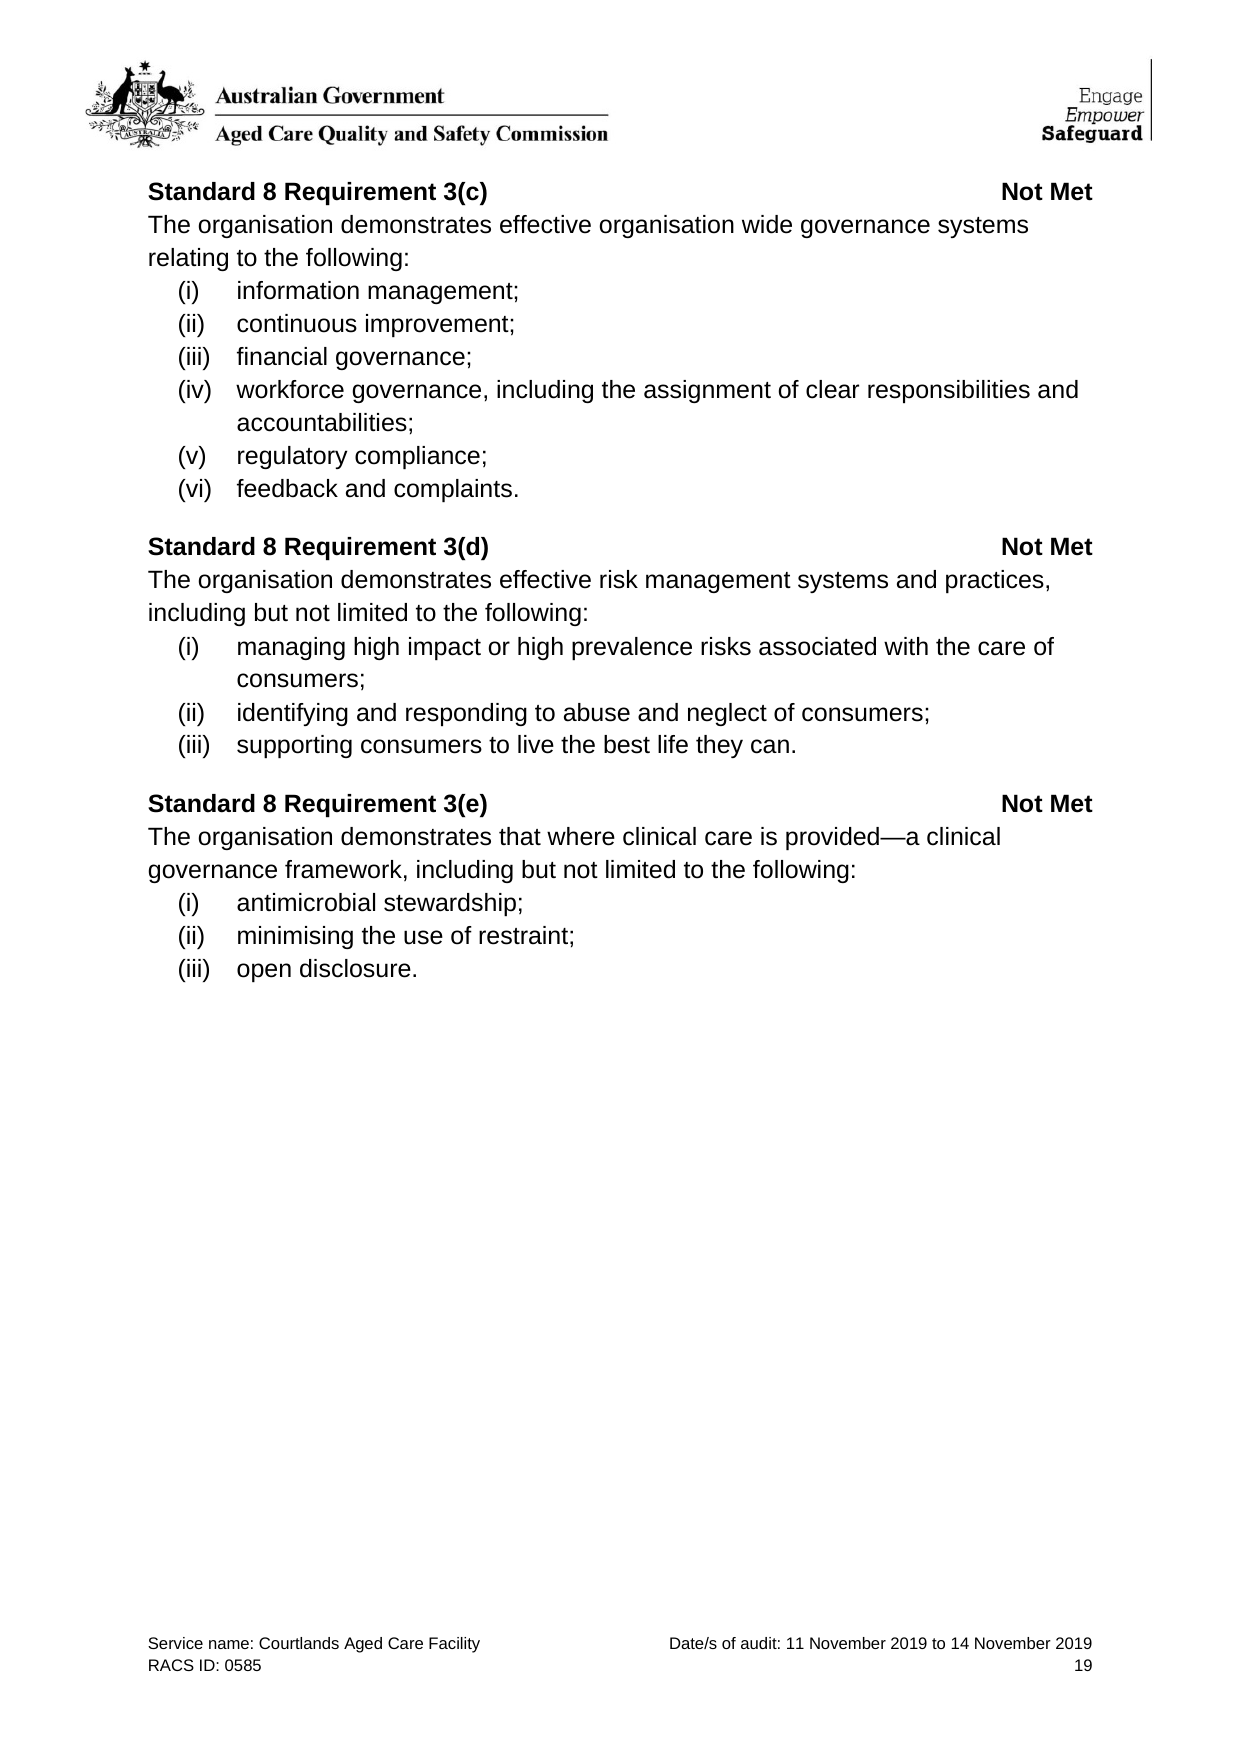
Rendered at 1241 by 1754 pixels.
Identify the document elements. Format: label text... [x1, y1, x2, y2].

text The organisation demonstrates effective organisation wide governance systems relating to the following: [148, 210, 1092, 272]
subtitle Standard 8 Requirement 3(e) Not Met [148, 788, 1092, 817]
list identifying and responding to abuse and neglect of consumers; [177, 697, 1092, 726]
picture [0, 0, 1240, 169]
list managing high impact or high prevalence risks associated with the care of consumers; [177, 631, 1092, 693]
list minimising the use of restraint; [177, 921, 1092, 949]
list antimicrobial stewardship; [177, 888, 1092, 916]
list open disclosure. [177, 954, 1092, 982]
text The organisation demonstrates effective risk management systems and practices, including but not limited to the following: [148, 565, 1092, 627]
text The organisation demonstrates that where clinical care is provided—a clinical governance framework, including but not limited to the following: [148, 822, 1092, 883]
list feedback and complaints. [177, 474, 1092, 503]
list supporting consumers to live the best life they can. [177, 731, 1092, 759]
list financial governance; [177, 342, 1092, 371]
subtitle Standard 8 Requirement 3(d) Not Met [148, 532, 1092, 561]
subtitle Standard 8 Requirement 3(c) Not Met [148, 177, 1092, 206]
list regulatory compliance; [177, 441, 1092, 470]
list continuous improvement; [177, 309, 1092, 338]
list information management; [177, 276, 1092, 305]
list workforce governance, including the assignment of clear responsibilities and accountabilities; [177, 375, 1092, 437]
